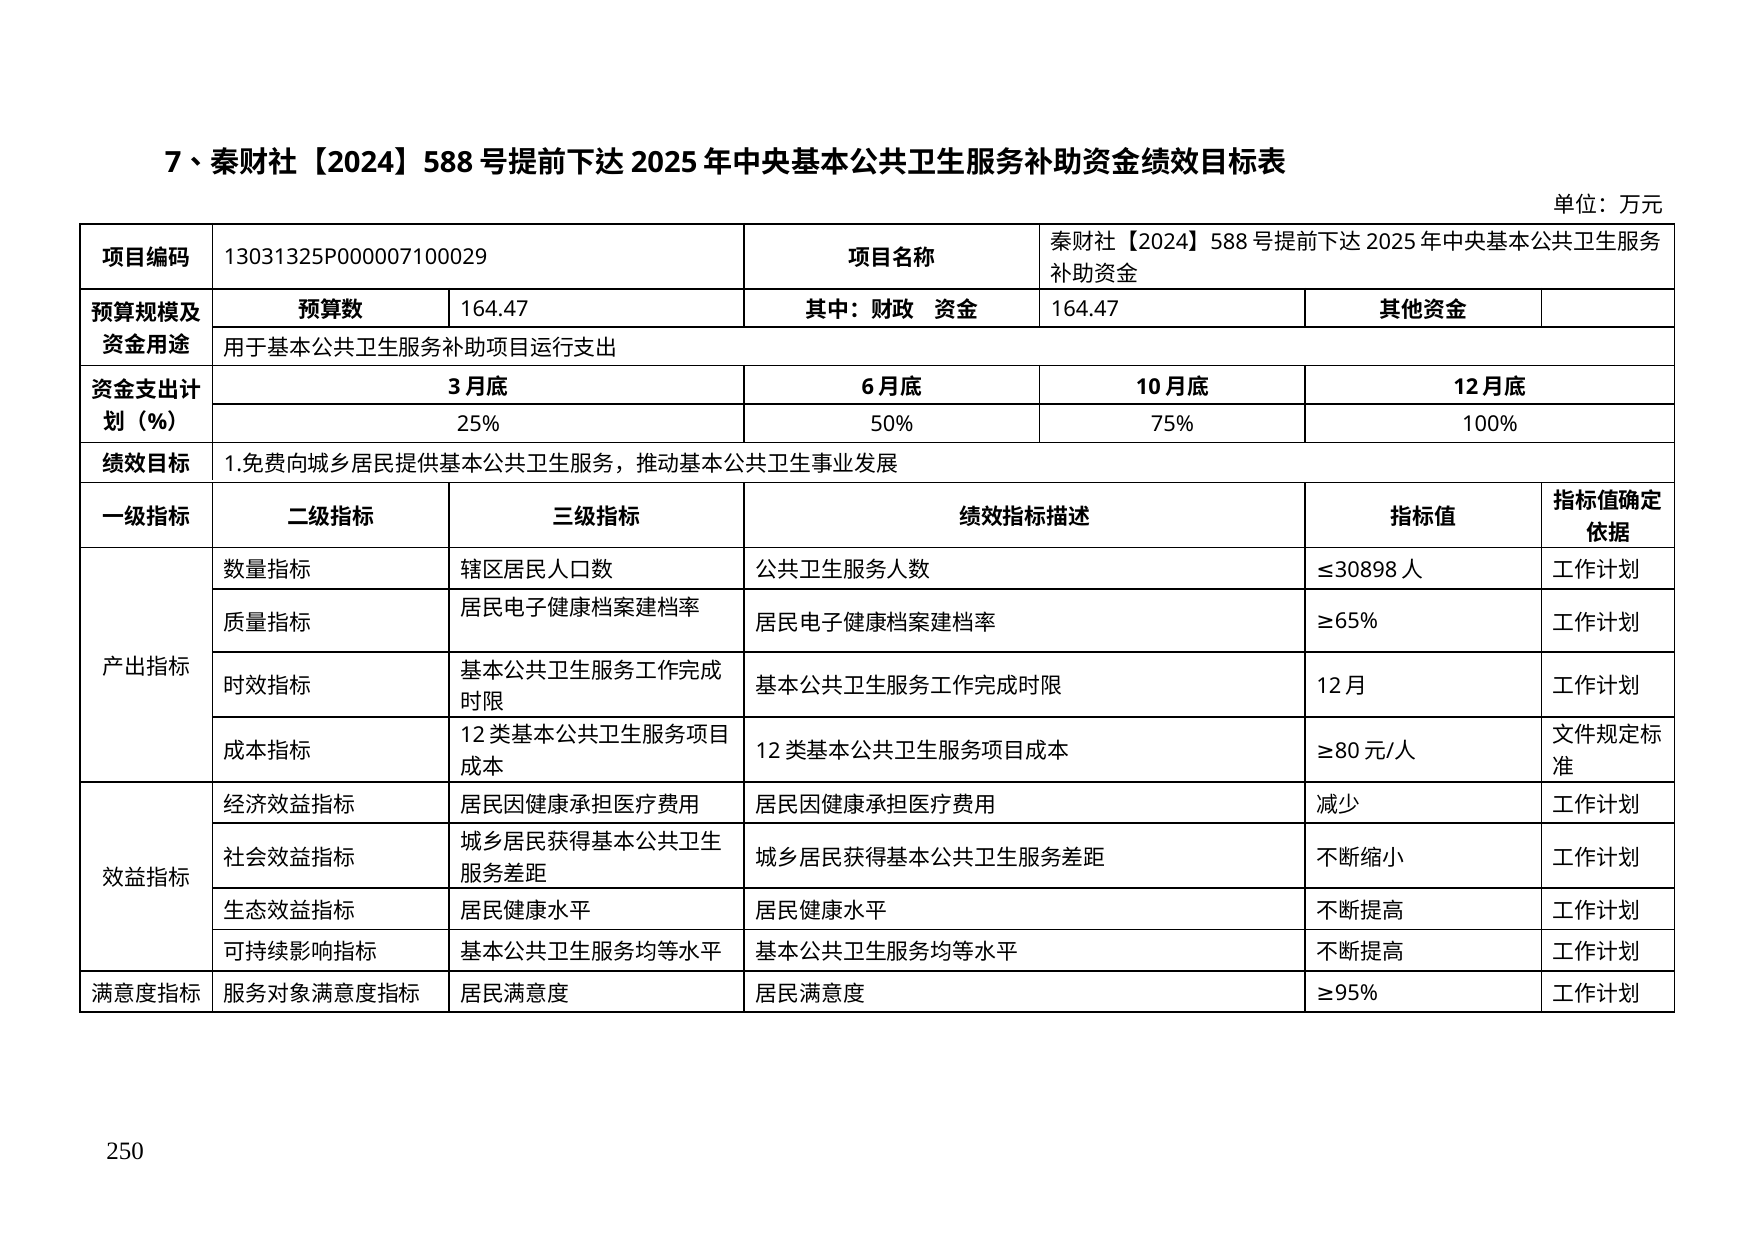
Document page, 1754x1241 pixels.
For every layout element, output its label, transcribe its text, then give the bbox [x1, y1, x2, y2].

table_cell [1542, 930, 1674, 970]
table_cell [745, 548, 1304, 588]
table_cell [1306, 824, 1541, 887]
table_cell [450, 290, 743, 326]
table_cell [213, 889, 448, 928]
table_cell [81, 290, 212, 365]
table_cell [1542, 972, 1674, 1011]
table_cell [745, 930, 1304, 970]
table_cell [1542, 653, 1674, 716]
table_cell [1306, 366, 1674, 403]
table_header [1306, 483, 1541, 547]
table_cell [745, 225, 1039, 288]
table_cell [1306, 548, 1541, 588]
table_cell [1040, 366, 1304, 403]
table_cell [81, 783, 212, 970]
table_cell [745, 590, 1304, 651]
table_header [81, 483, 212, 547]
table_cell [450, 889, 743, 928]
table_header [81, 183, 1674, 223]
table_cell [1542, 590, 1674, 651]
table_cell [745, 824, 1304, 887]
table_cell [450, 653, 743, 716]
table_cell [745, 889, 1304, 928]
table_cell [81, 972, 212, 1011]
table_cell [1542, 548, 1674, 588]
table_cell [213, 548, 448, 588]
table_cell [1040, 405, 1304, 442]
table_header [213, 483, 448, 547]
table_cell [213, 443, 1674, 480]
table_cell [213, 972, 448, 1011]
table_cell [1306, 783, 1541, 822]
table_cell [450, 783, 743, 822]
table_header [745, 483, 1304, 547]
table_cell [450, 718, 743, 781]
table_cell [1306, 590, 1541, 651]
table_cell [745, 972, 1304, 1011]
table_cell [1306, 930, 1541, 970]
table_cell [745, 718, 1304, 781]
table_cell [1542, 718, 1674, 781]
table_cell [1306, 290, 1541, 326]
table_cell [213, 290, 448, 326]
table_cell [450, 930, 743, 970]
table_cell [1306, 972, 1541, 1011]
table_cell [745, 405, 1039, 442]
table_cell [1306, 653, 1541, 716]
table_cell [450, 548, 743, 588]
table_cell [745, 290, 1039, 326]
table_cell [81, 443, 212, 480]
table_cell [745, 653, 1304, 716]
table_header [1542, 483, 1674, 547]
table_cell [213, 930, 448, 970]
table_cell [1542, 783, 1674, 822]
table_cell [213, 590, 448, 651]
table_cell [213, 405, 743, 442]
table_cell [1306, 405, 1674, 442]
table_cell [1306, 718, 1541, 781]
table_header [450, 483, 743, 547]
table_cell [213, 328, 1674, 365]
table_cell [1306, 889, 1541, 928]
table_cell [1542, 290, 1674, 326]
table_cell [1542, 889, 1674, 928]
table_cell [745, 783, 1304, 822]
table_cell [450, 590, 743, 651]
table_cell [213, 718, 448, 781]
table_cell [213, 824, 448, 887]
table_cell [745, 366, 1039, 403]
text 7、秦财社【2024】588号提前下达2025年中央基本公共卫生服务补助资金绩效目标表 [106, 142, 1648, 181]
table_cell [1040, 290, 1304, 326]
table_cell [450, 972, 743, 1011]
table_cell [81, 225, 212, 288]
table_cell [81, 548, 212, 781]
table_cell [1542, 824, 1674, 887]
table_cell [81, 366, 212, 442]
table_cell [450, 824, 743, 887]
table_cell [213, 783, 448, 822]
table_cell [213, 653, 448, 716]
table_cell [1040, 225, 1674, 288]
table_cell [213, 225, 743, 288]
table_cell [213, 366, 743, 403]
